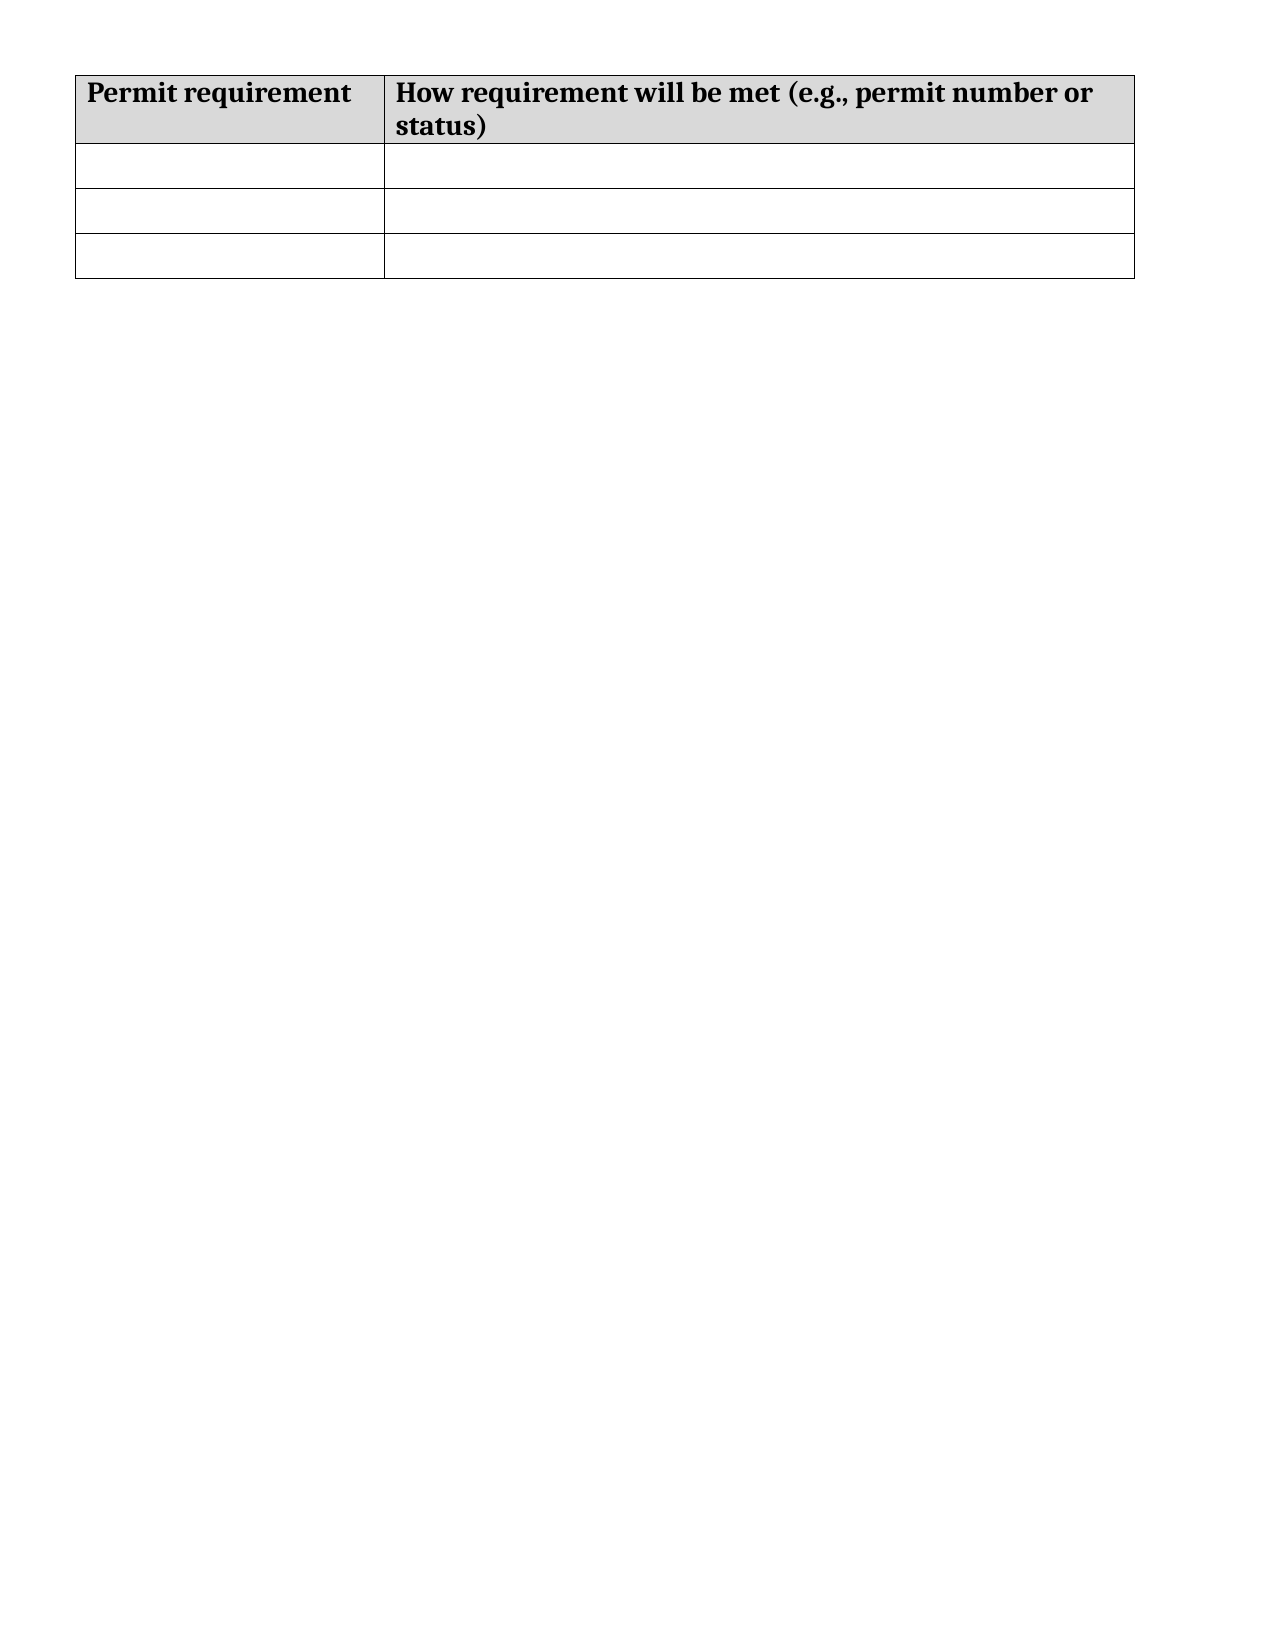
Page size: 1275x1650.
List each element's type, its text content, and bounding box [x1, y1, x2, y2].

table_cell [385, 144, 1134, 188]
table_header Permit requirement [76, 76, 384, 143]
table_cell [385, 234, 1134, 278]
table_header How requirement will be met (e.g., permit number or status) [385, 76, 1134, 143]
table_cell [385, 189, 1134, 233]
table_cell [76, 144, 384, 188]
table_cell [76, 189, 384, 233]
table_cell [76, 234, 384, 278]
